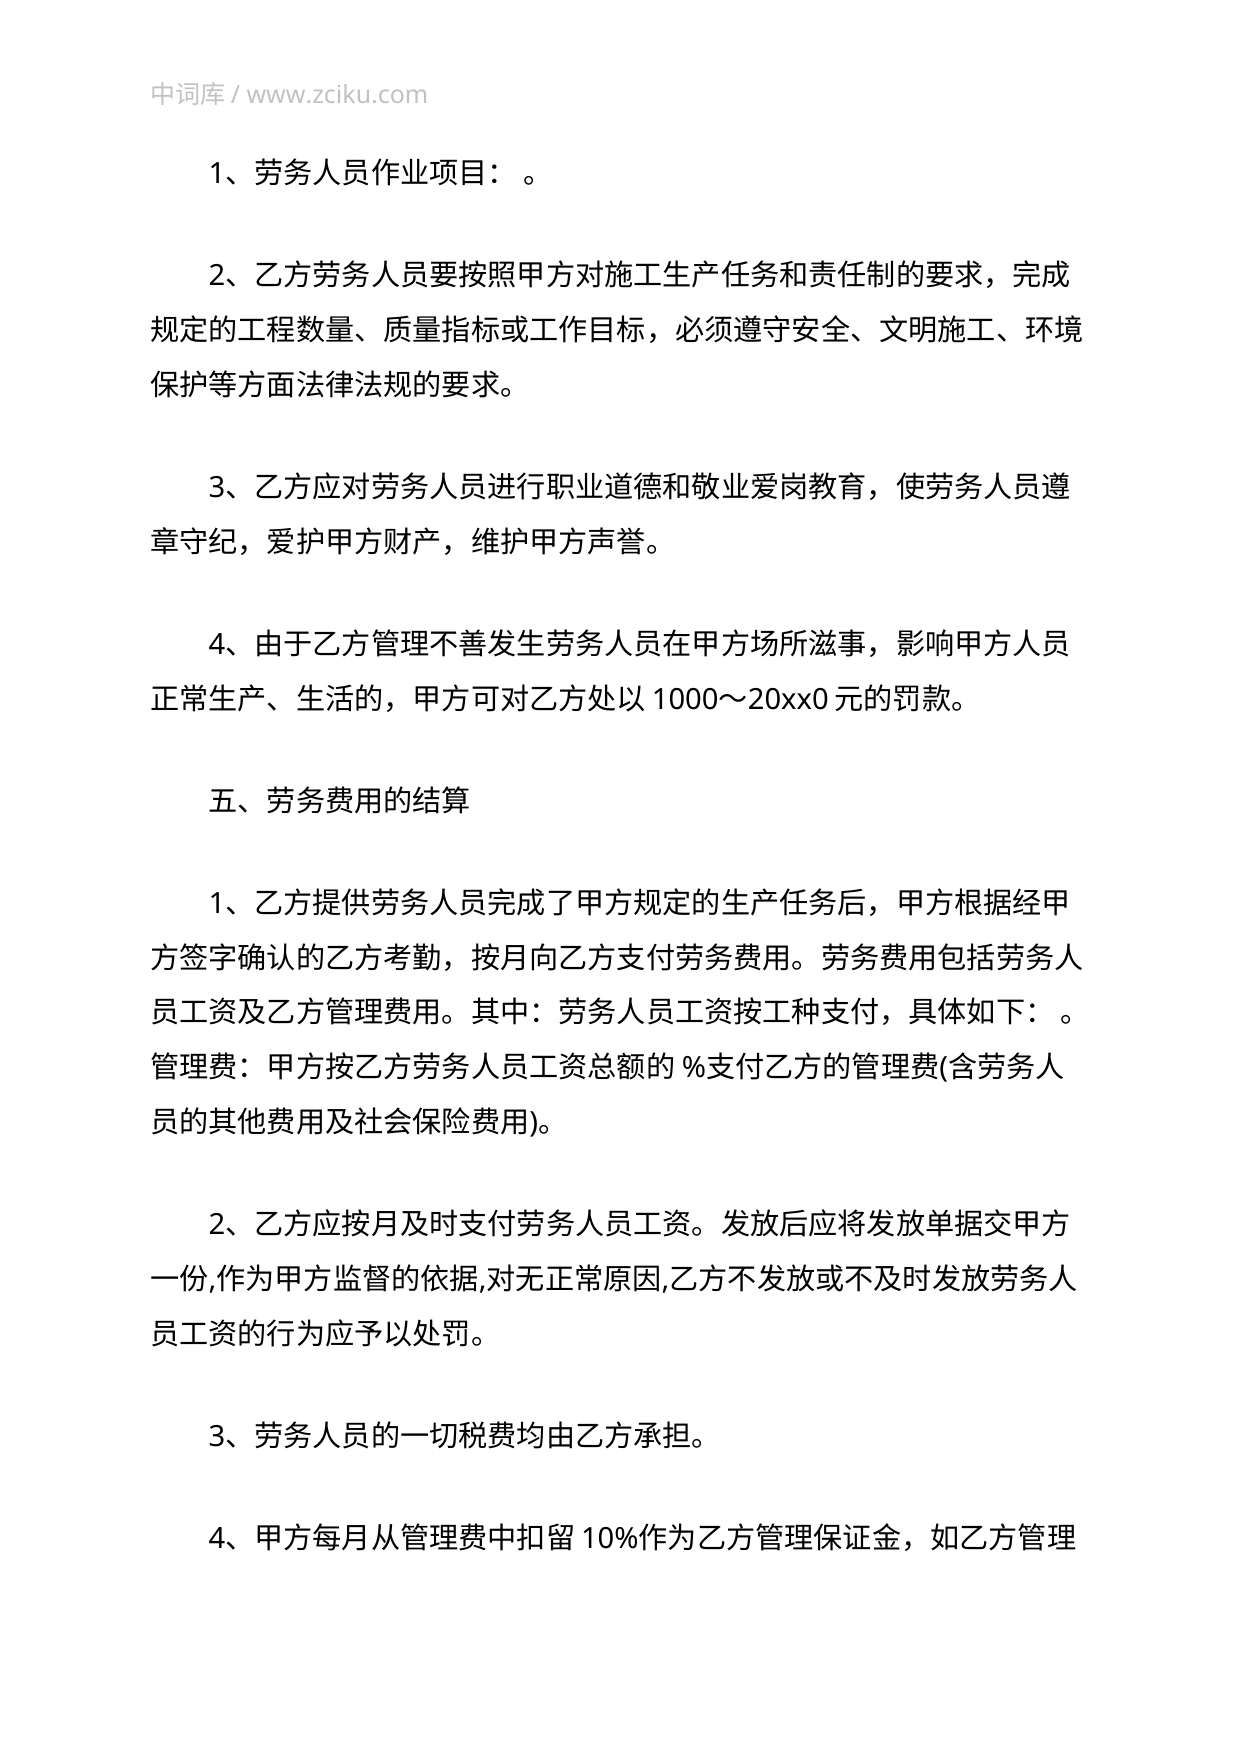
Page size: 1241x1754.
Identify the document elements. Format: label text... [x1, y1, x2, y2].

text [150, 1515, 1090, 1557]
text 五、劳务费用的结算 [150, 777, 1090, 820]
text 2、乙方劳务人员要按照甲方对施工生产任务和责任制的要求，完成规定的工程数量、质量指标或工作目标，必须遵守安全、文明施工、环境保护等方面法律法规的要求。 [150, 252, 1090, 404]
text 1、乙方提供劳务人员完成了甲方规定的生产任务后，甲方根据经甲方签字确认的乙方考勤，按月向乙方支付劳务费用。劳务费用包括劳务人员工资及乙方管理费用。其中：劳务人员工资按工种支付，具体如下： 。 管理费：甲方按乙方劳务人员工资总额的 %支付乙方的管理费(含劳务人员的其他费用及社会保险费用)。 [150, 879, 1090, 1141]
text 3、乙方应对劳务人员进行职业道德和敬业爱岗教育，使劳务人员遵章守纪，爱护甲方财产，维护甲方声誉。 [150, 464, 1090, 561]
text 1、劳务人员作业项目： 。 [150, 150, 1090, 192]
text 4、由于乙方管理不善发生劳务人员在甲方场所滋事，影响甲方人员正常生产、生活的，甲方可对乙方处以1000～20xx0元的罚款。 [150, 620, 1090, 718]
text 3、劳务人员的一切税费均由乙方承担。 [150, 1413, 1090, 1455]
text 2、乙方应按月及时支付劳务人员工资。发放后应将发放单据交甲方一份,作为甲方监督的依据,对无正常原因,乙方不发放或不及时发放劳务人员工资的行为应予以处罚。 [150, 1201, 1090, 1353]
